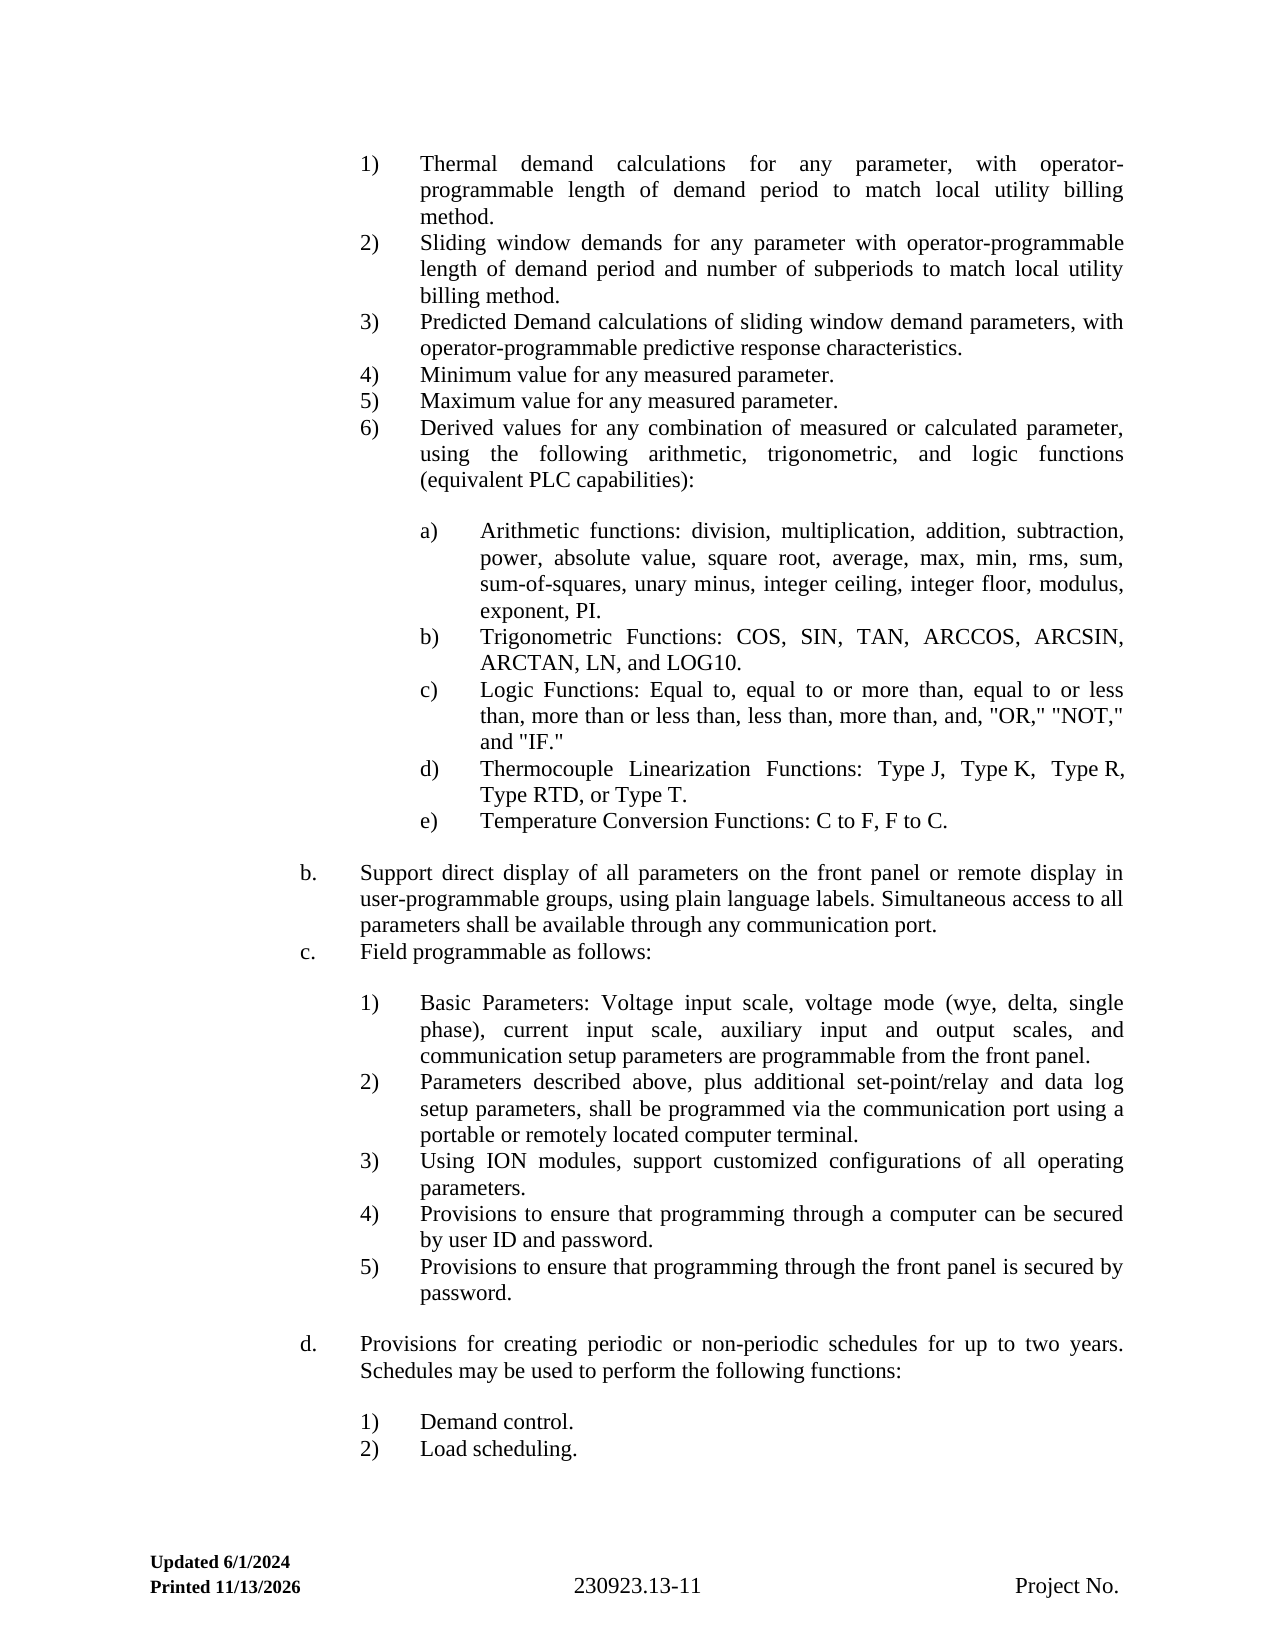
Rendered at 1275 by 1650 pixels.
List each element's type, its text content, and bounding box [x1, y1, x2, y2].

text Provisions to ensure that programming through a computer can be secured by user ID and password. [360, 1200, 1125, 1253]
text Field programmable as follows: [300, 938, 1125, 964]
text Trigonometric Functions: COS, SIN, TAN, ARCCOS, ARCSIN, ARCTAN, LN, and LOG10. [420, 623, 1125, 676]
text Load scheduling. [360, 1434, 1125, 1461]
text Parameters described above, plus additional set-point/relay and data log setup parameters, shall be programmed via the communication port using a portable or remotely located computer terminal. [360, 1068, 1125, 1147]
text Provisions for creating periodic or non-periodic schedules for up to two years. Schedules may be used to perform the following functions: [300, 1331, 1125, 1383]
text Maximum value for any measured parameter. [360, 387, 1125, 413]
text Predicted Demand calculations of sliding window demand parameters, with operator-programmable predictive response characteristics. [360, 308, 1125, 361]
text Thermocouple Linearization Functions: Type J, Type K, Type R, Type RTD, or Type T. [420, 755, 1125, 807]
text Temperature Conversion Functions: C to F, F to C. [420, 807, 1125, 834]
text Logic Functions: Equal to, equal to or more than, equal to or less than, more than or less than, less than, more than, and, "OR," "NOT," and "IF." [420, 676, 1125, 755]
text Provisions to ensure that programming through the front panel is secured by password. [360, 1253, 1125, 1306]
text Using ION modules, support customized configurations of all operating parameters. [360, 1147, 1125, 1200]
text Basic Parameters: Voltage input scale, voltage mode (wye, delta, single phase), current input scale, auxiliary input and output scales, and communication setup parameters are programmable from the front panel. [360, 989, 1125, 1068]
text Demand control. [360, 1408, 1125, 1434]
text Support direct display of all parameters on the front panel or remote display in user-programmable groups, using plain language labels. Simultaneous access to all parameters shall be available through any communication port. [300, 859, 1125, 938]
text Arithmetic functions: division, multiplication, addition, subtraction, power, absolute value, square root, average, max, min, rms, sum, sum-of-squares, unary minus, integer ceiling, integer floor, modulus, exponent, PI. [420, 518, 1125, 623]
text Minimum value for any measured parameter. [360, 361, 1125, 387]
text Sliding window demands for any parameter with operator-programmable length of demand period and number of subperiods to match local utility billing method. [360, 229, 1125, 308]
text Thermal demand calculations for any parameter, with operator-programmable length of demand period to match local utility billing method. [360, 150, 1125, 229]
text Derived values for any combination of measured or calculated parameter, using the following arithmetic, trigonometric, and logic functions (equivalent PLC capabilities): [360, 413, 1125, 493]
